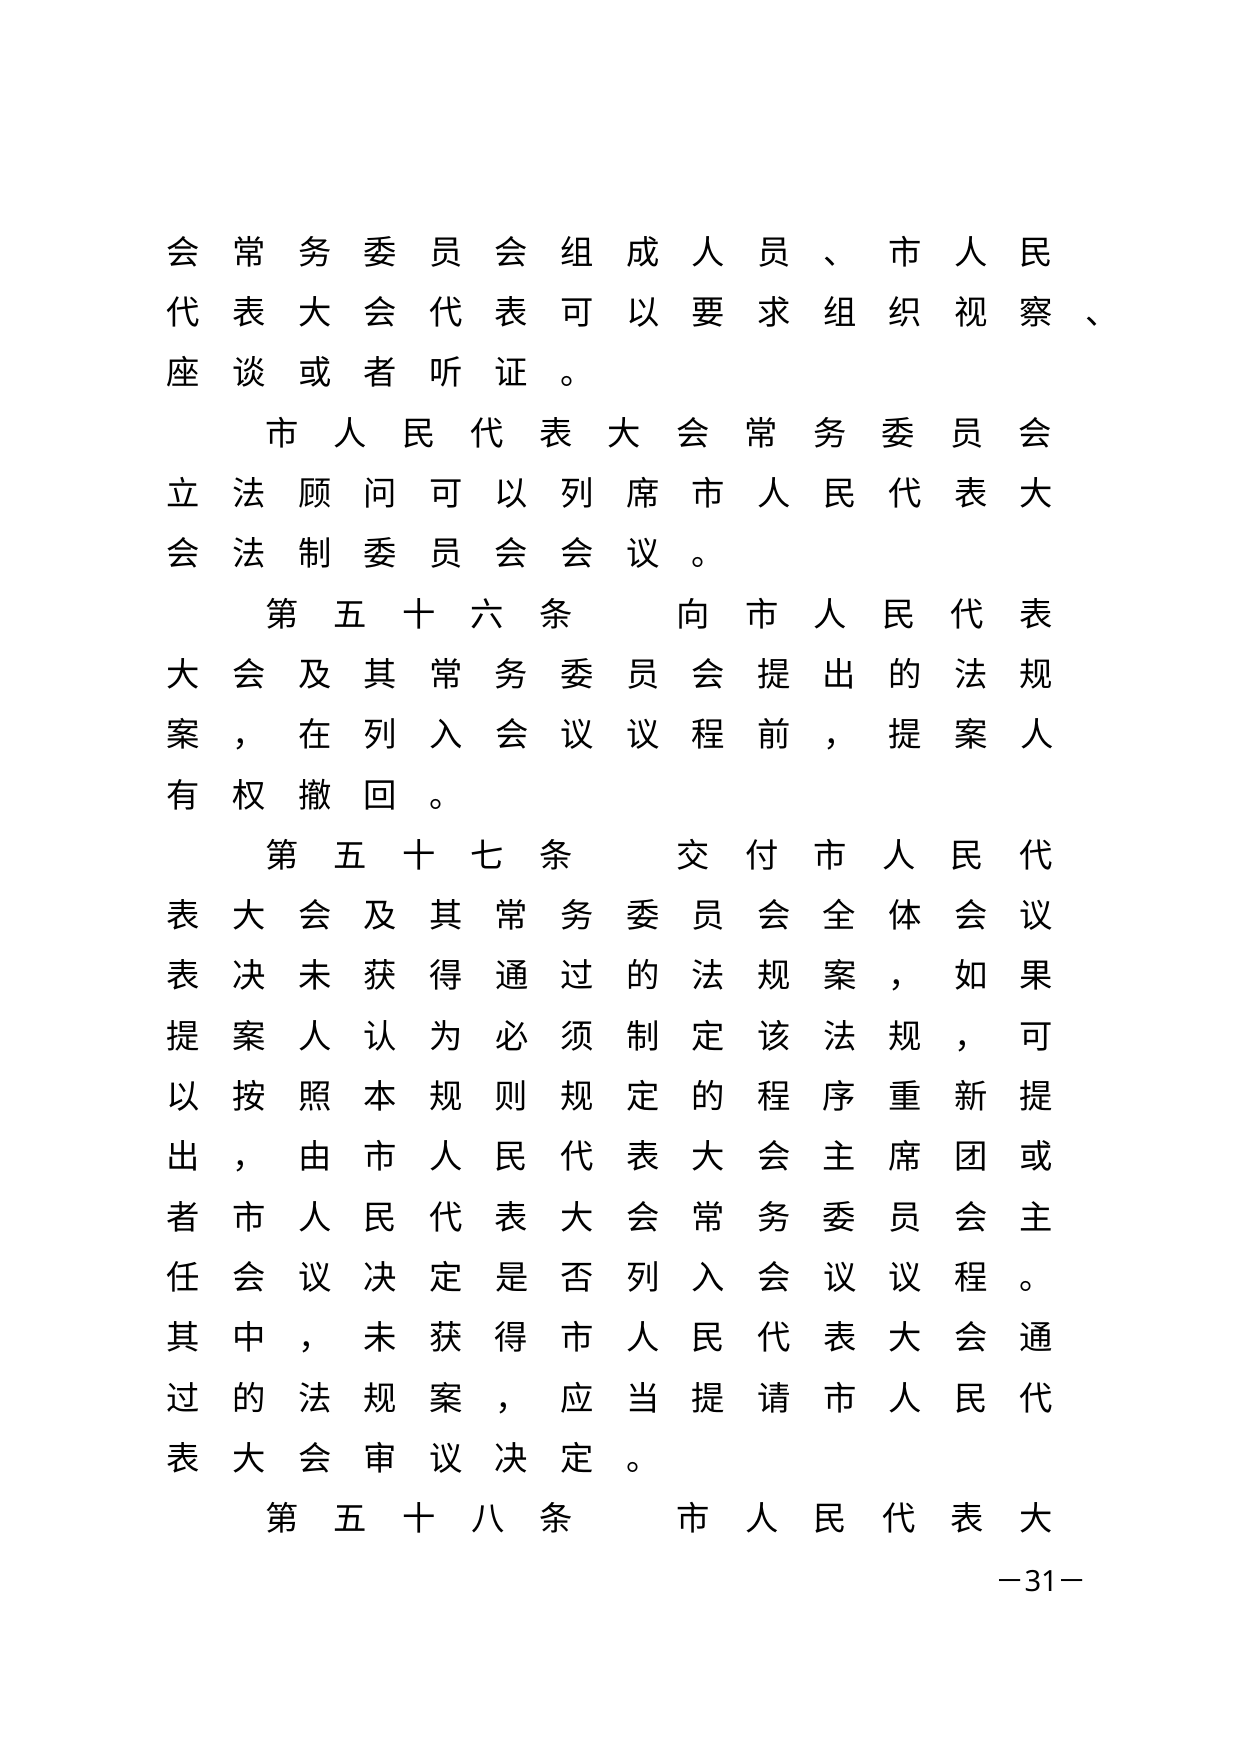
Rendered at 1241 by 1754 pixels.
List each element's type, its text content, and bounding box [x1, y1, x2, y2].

text 市人民代表大会常务委员会立法顾问可以列席市人民代表大会法制委员会会议。 [167, 400, 1085, 581]
text 第五十六条 向市人民代表大会及其常务委员会提出的法规案，在列入会议议程前，提案人有权撤回。 [167, 581, 1085, 823]
text 市人民代表大会常务委员会法规案审议期间，市人民代表大会常务委员会组成人员、市人民代表大会代表可以要求组织视察、座谈或者听证。 [167, 219, 1085, 400]
text 第五十七条 交付市人民代表大会及其常务委员会全体会议表决未获得通过的法规案，如果提案人认为必须制定该法规，可以按照本规则规定的程序重新提出，由市人民代表大会主席团或者市人民代表大会常务委员会主任会议决定是否列入会议议程。其中，未获得市人民代表大会通过的法规案，应当提请市人民代表大会审议决定。 [167, 823, 1085, 1486]
text 第五十八条 市人民代表大会常务委员会公布地方性法规的公告，应当载明法规的制定机关及通过日期、批准机关及批准日期和施行日期。 [167, 1486, 1085, 1546]
